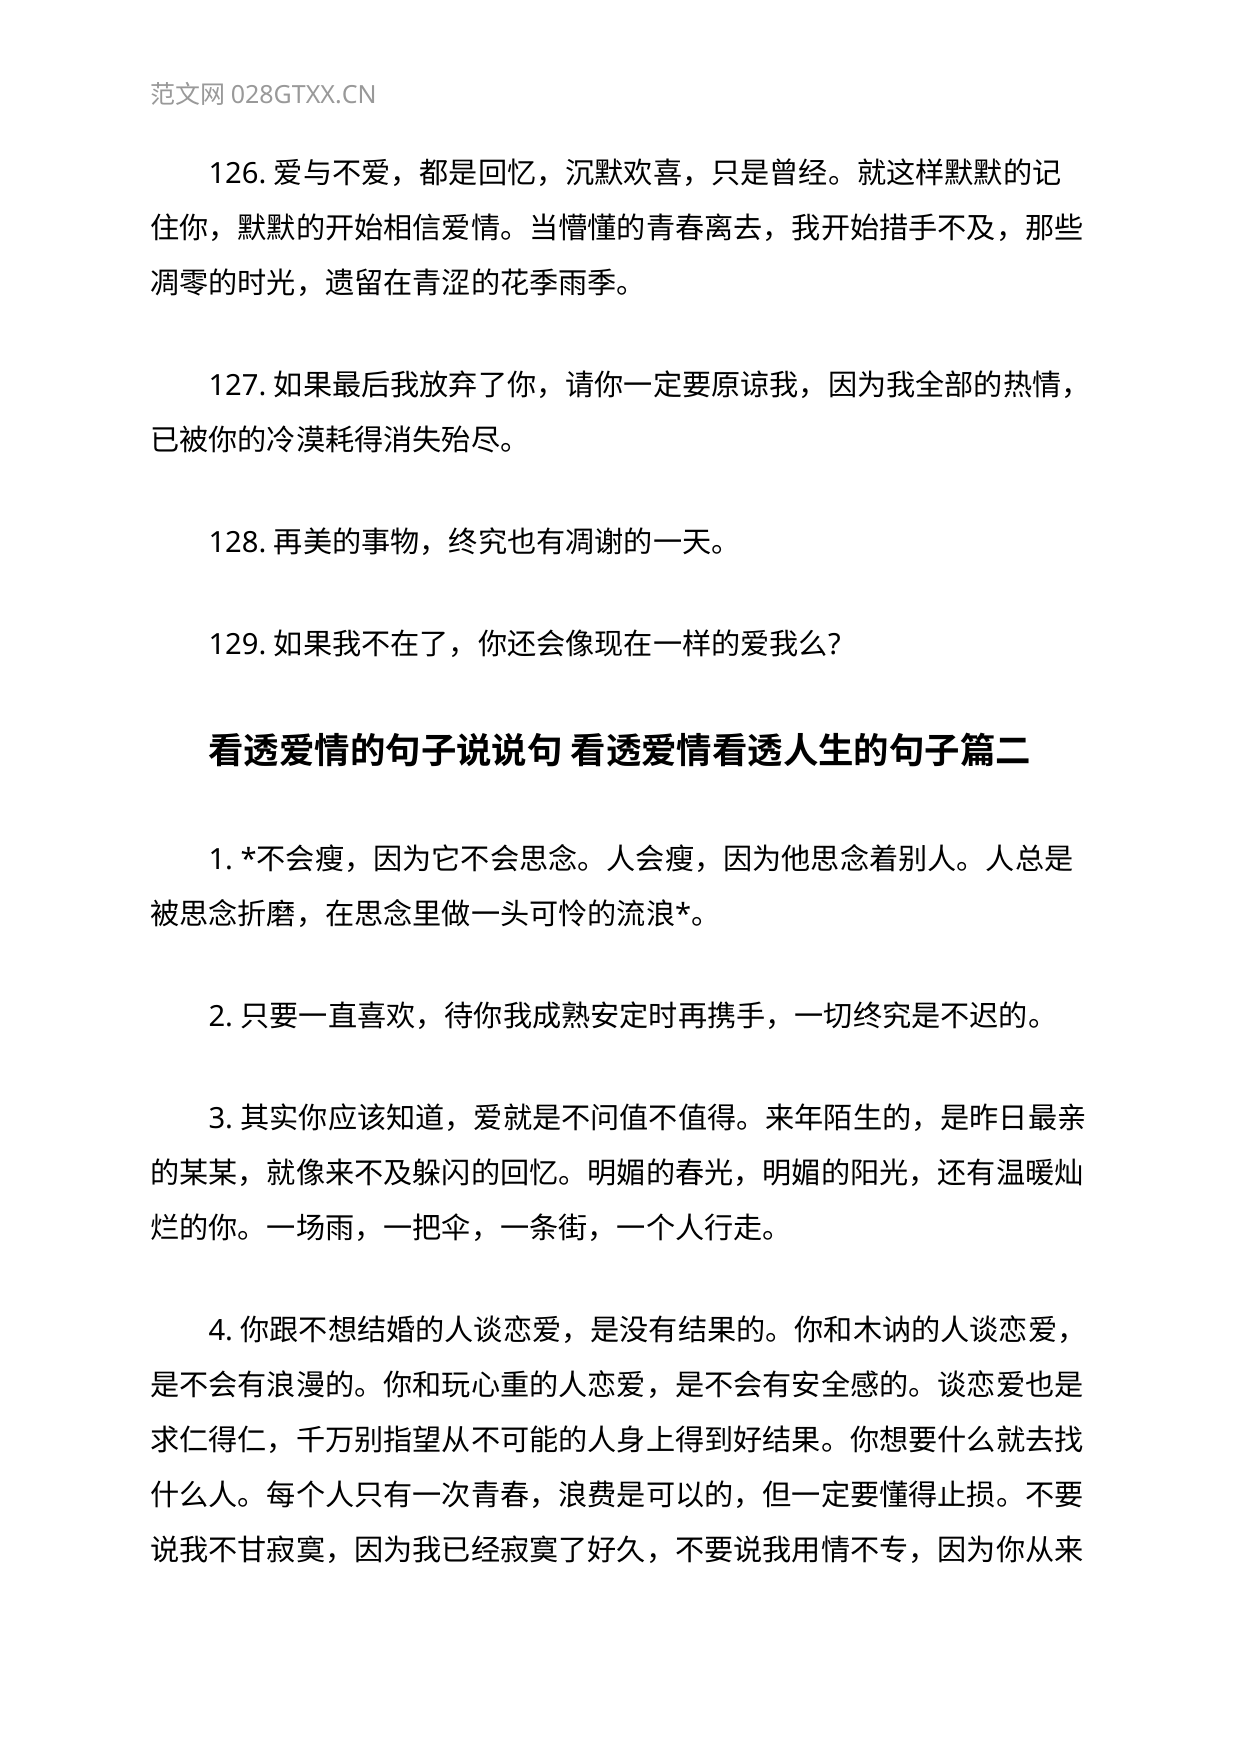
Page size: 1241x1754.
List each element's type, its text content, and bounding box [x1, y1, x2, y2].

text 126. 爱与不爱，都是回忆，沉默欢喜，只是曾经。就这样默默的记住你，默默的开始相信爱情。当懵懂的青春离去，我开始措手不及，那些凋零的时光，遗留在青涩的花季雨季。 [150, 150, 1090, 302]
text 看透爱情的句子说说句 看透爱情看透人生的句子篇二 [150, 722, 1090, 774]
text 2. 只要一直喜欢，待你我成熟安定时再携手，一切终究是不迟的。 [150, 993, 1090, 1035]
text 129. 如果我不在了，你还会像现在一样的爱我么? [150, 620, 1090, 663]
text 1. *不会瘦，因为它不会思念。人会瘦，因为他思念着别人。人总是被思念折磨，在思念里做一头可怜的流浪*。 [150, 836, 1090, 933]
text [150, 1306, 1090, 1568]
text 128. 再美的事物，终究也有凋谢的一天。 [150, 518, 1090, 561]
text 127. 如果最后我放弃了你，请你一定要原谅我，因为我全部的热情，已被你的冷漠耗得消失殆尽。 [150, 362, 1090, 459]
text 3. 其实你应该知道，爱就是不问值不值得。来年陌生的，是昨日最亲的某某，就像来不及躲闪的回忆。明媚的春光，明媚的阳光，还有温暖灿烂的你。一场雨，一把伞，一条街，一个人行走。 [150, 1095, 1090, 1247]
